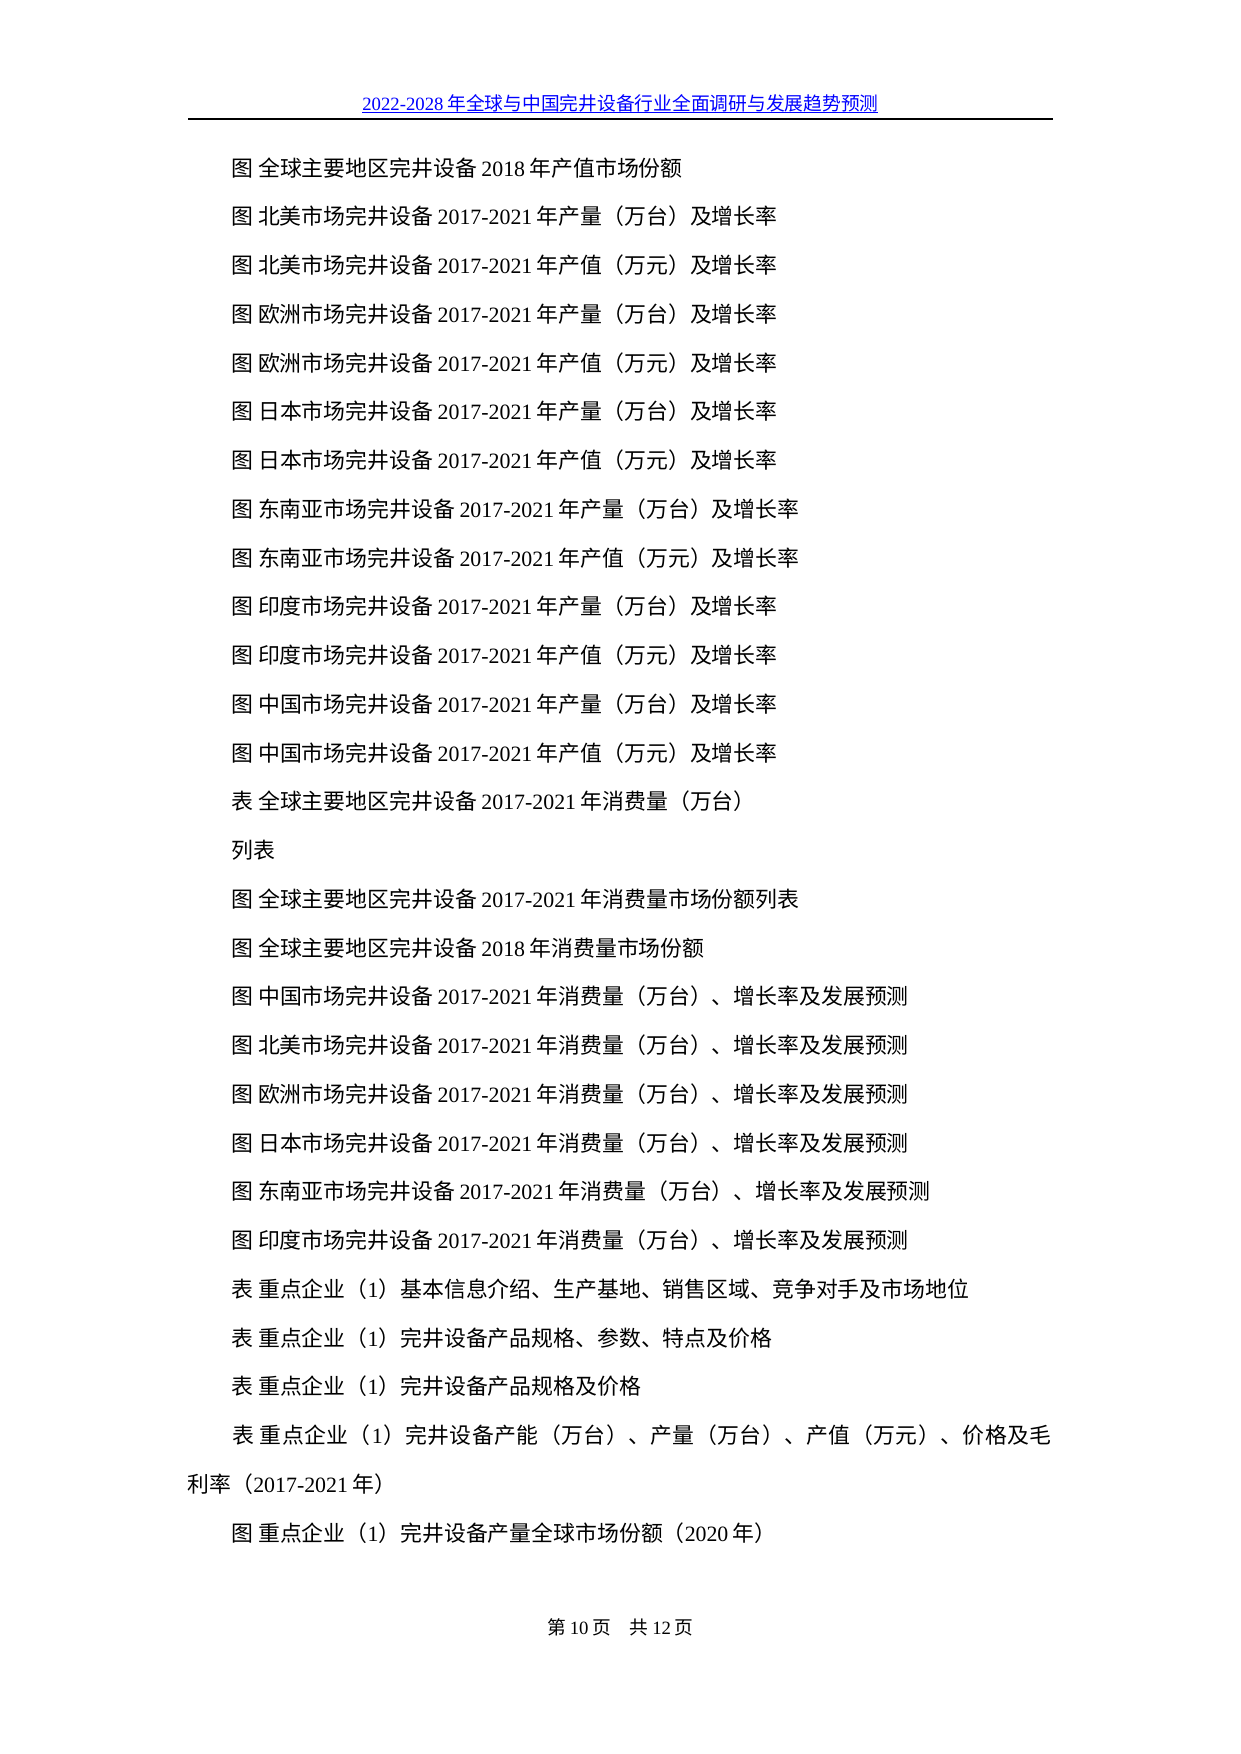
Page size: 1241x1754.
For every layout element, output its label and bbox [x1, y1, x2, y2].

text [187, 150, 1053, 1548]
